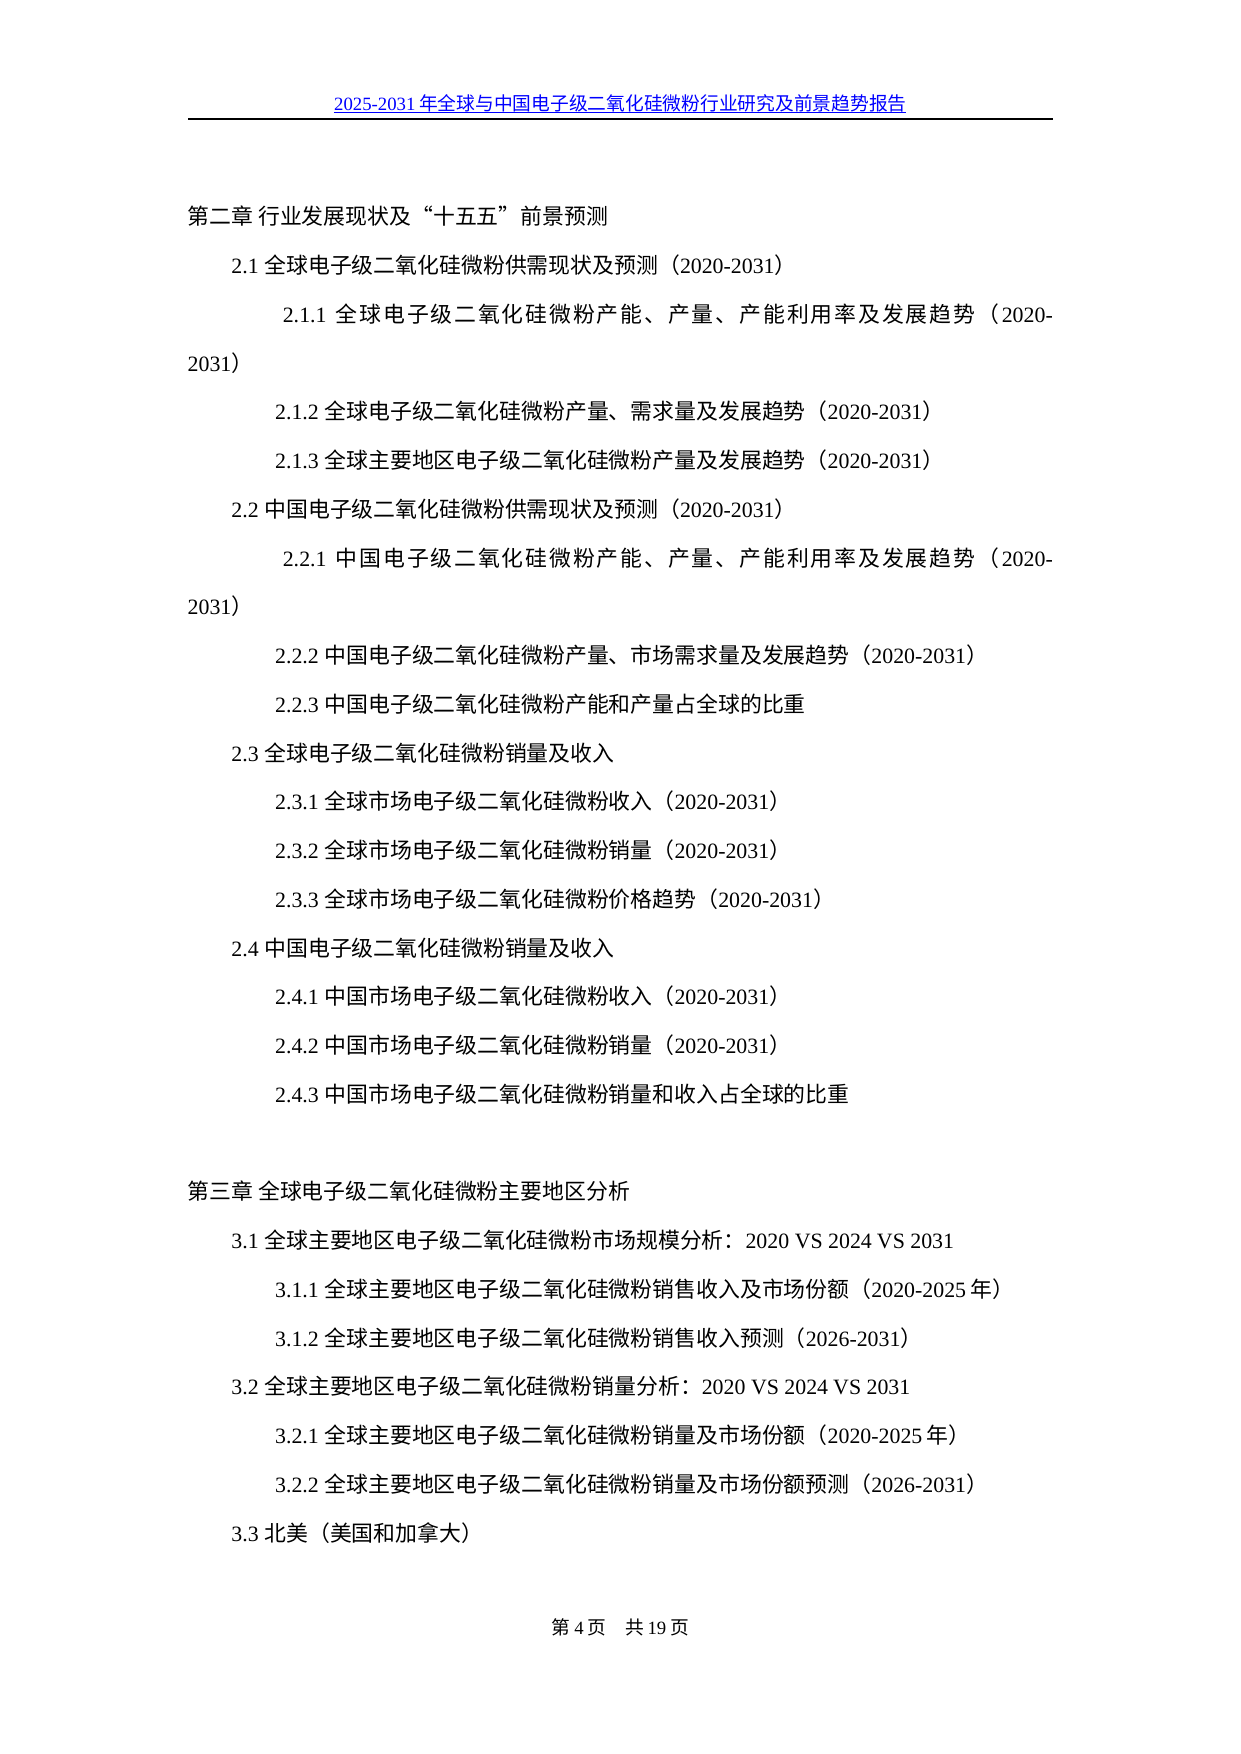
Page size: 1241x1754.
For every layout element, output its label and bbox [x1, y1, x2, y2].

text [187, 150, 1053, 1548]
